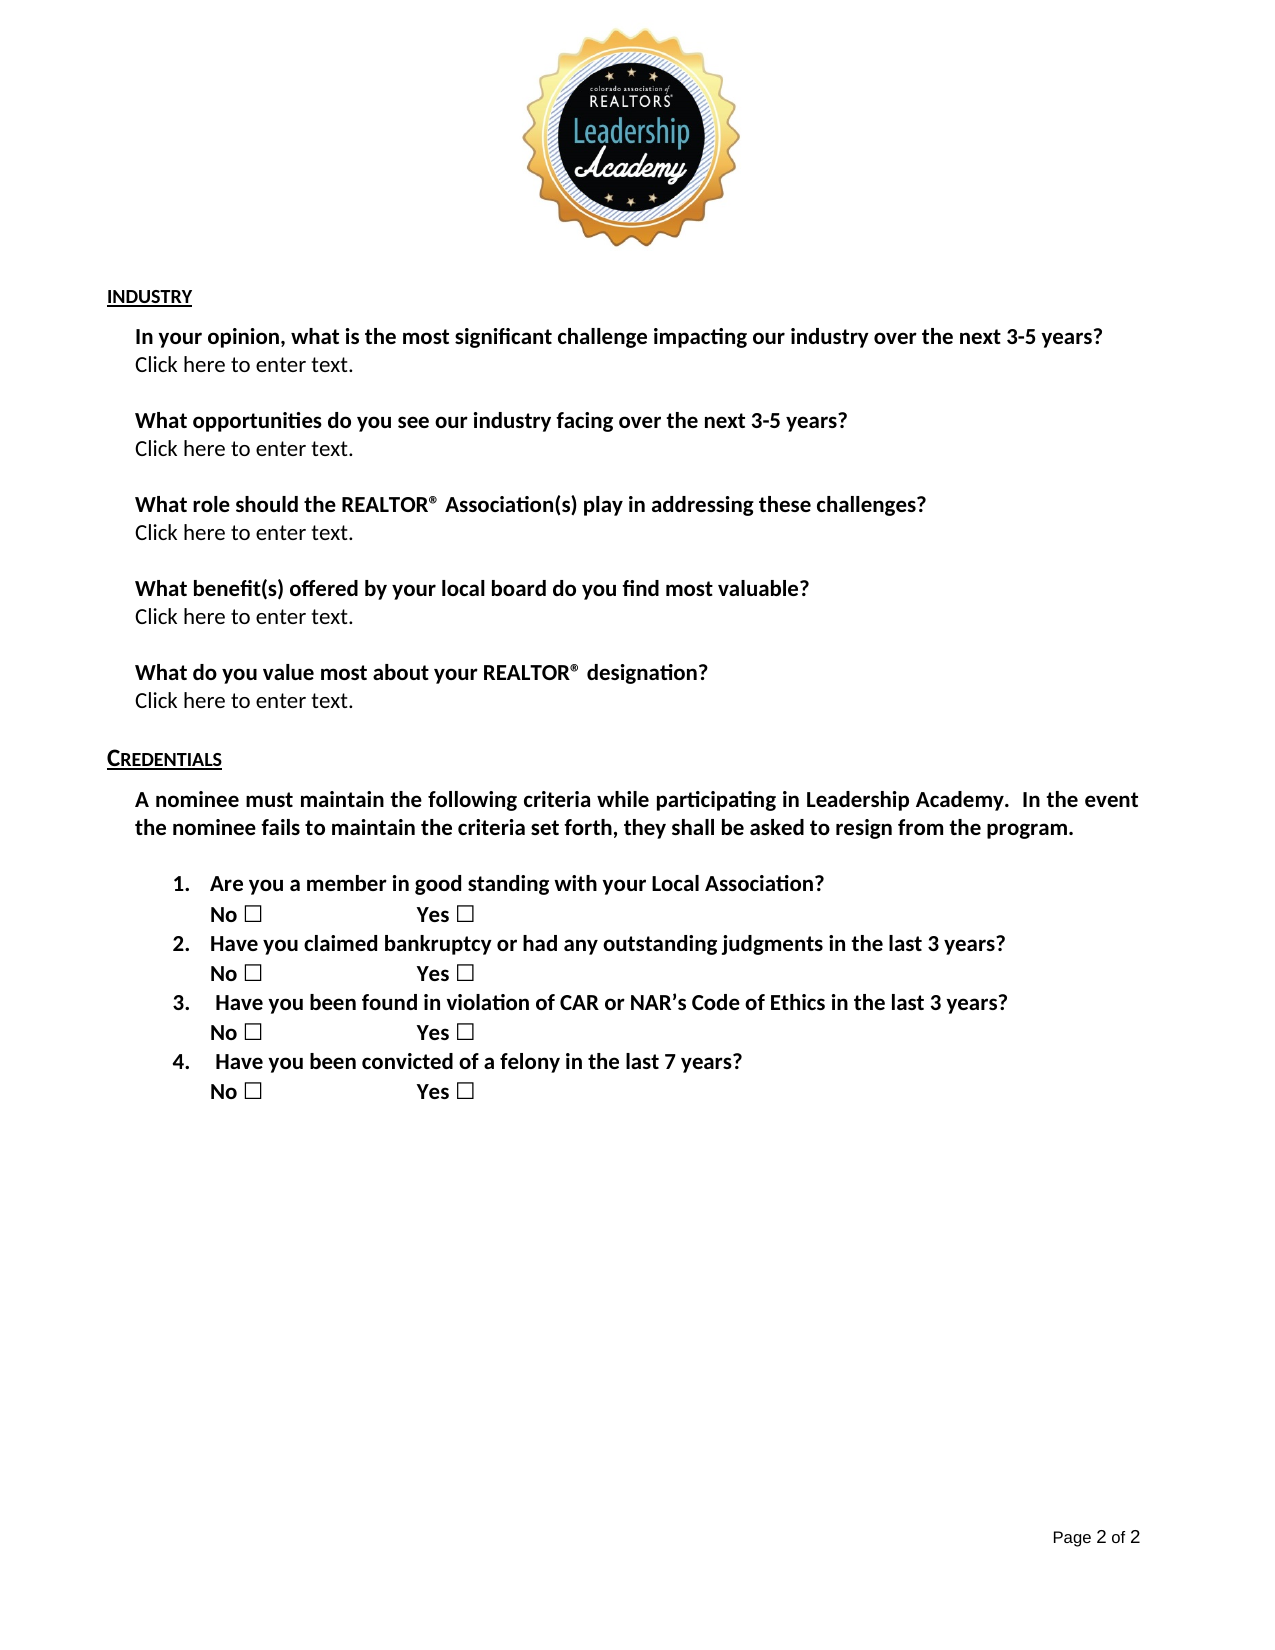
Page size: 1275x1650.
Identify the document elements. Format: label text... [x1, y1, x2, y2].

list No Yes [210, 1016, 1140, 1047]
text What do you value most about your REALTOR® designation? [135, 658, 1140, 686]
picture [512, 20, 746, 251]
list Have you been found in violation of CAR or NAR’s Code of Ethics in the last 3 years? [172, 988, 1140, 1016]
text Credentials [107, 742, 1140, 773]
text industry [107, 279, 1140, 309]
list Have you been convicted of a felony in the last 7 years? [172, 1047, 1140, 1075]
text What opportunities do you see our industry facing over the next 3-5 years? [135, 406, 1140, 434]
list No Yes [210, 957, 1140, 988]
list Have you claimed bankruptcy or had any outstanding judgments in the last 3 years? [172, 929, 1140, 957]
text A nominee must maintain the following criteria while participating in Leadership Academy. In the event the nominee fails to maintain the criteria set forth, they shall be asked to resign from the program. [135, 785, 1140, 841]
list Are you a member in good standing with your Local Association? [172, 869, 1140, 897]
list No Yes [210, 1075, 1140, 1107]
text What role should the REALTOR® Association(s) play in addressing these challenges? [135, 490, 1140, 518]
text What benefit(s) offered by your local board do you find most valuable? [135, 574, 1140, 602]
list No Yes [210, 897, 1140, 929]
text In your opinion, what is the most significant challenge impacting our industry over the next 3-5 years? [135, 322, 1140, 350]
